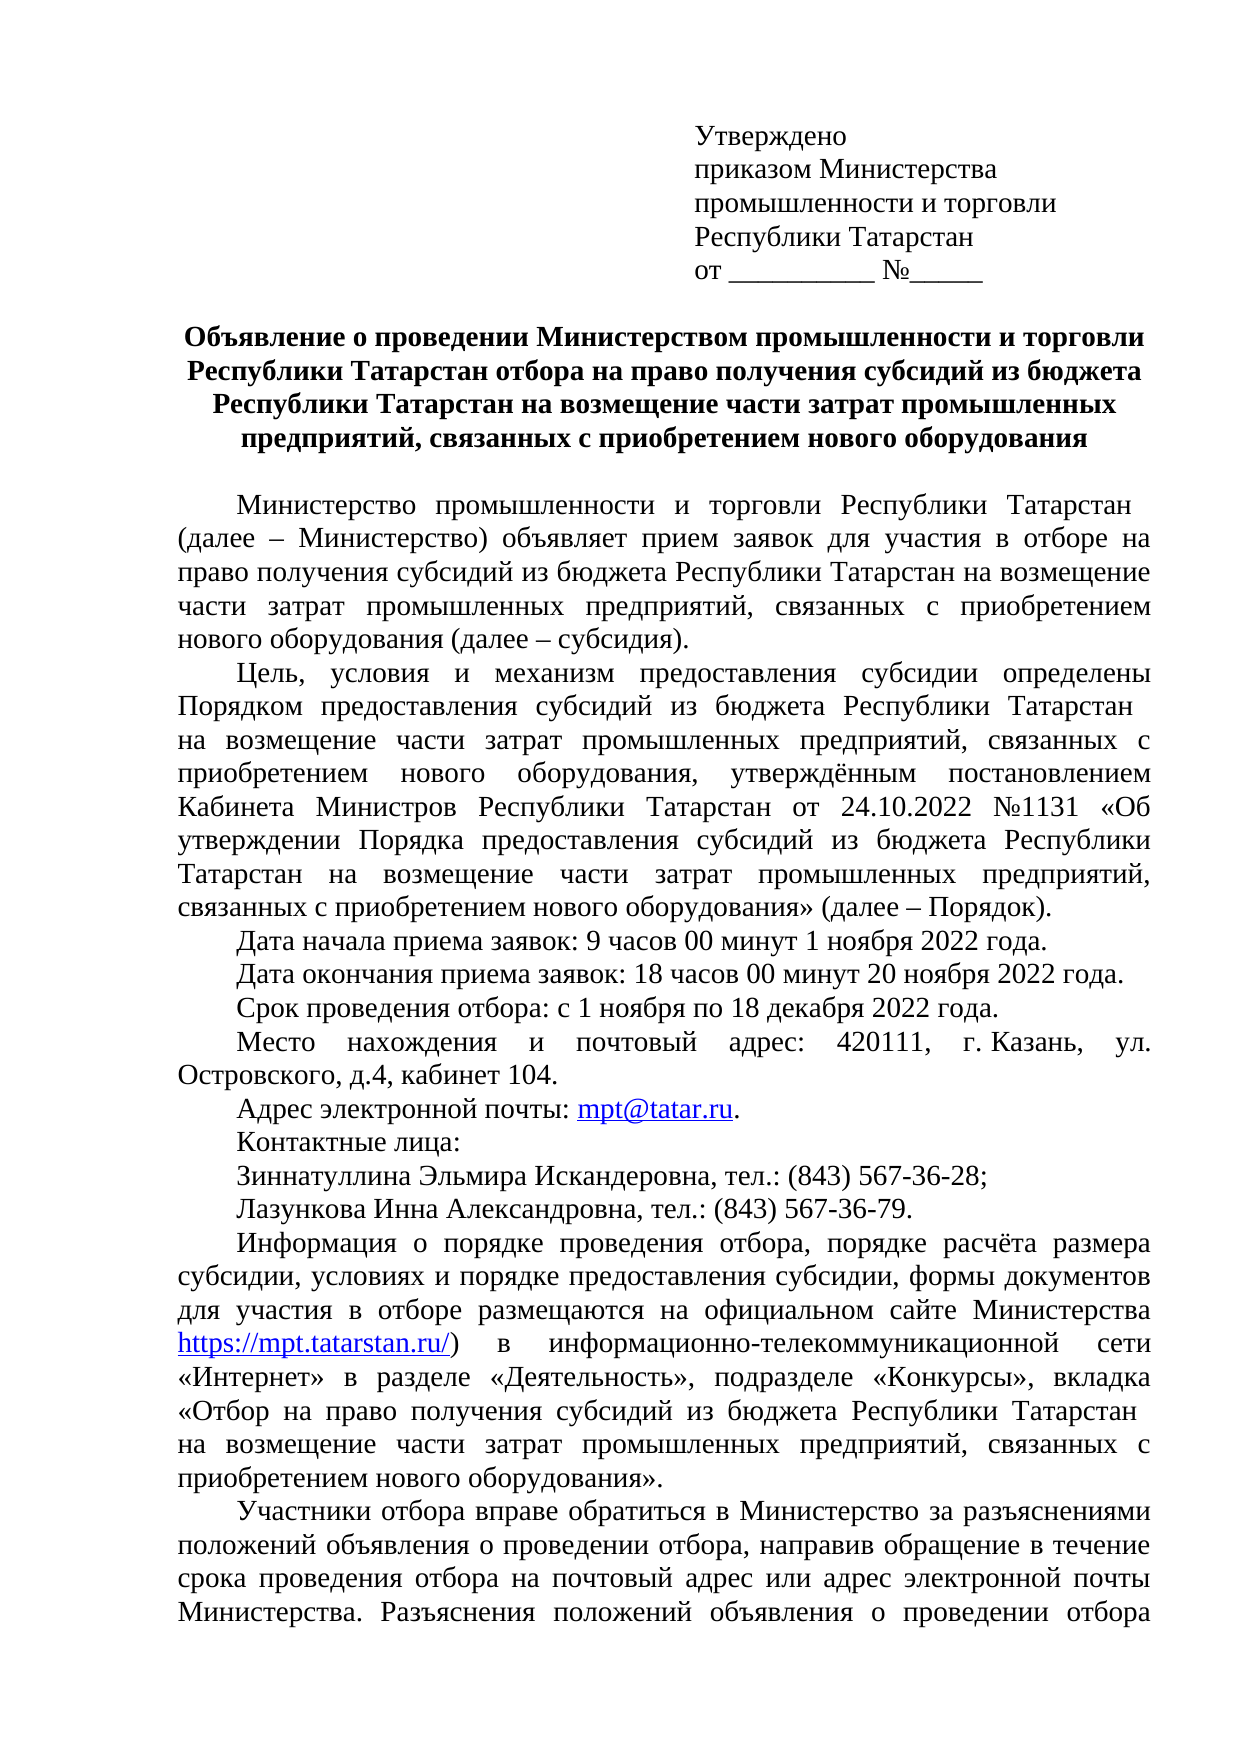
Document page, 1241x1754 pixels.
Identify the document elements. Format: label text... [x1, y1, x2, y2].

text Министерство промышленности и торговли Республики Татарстан (далее – Министерство) объявляет прием заявок для участия в отборе на право получения субсидий из бюджета Республики Татарстан на возмещение части затрат промышленных предприятий, связанных с приобретением нового оборудования (далее – субсидия). [177, 487, 1152, 655]
text Дата окончания приема заявок: 18 часов 00 минут 20 ноября 2022 года. [177, 957, 1152, 990]
text Дата начала приема заявок: 9 часов 00 минут 1 ноября 2022 года. [177, 923, 1152, 957]
text Контактные лица: [177, 1124, 1152, 1158]
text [177, 1493, 1152, 1627]
text приказом Министерства промышленности и торговли Республики Татарстан от __________ №_____ [694, 152, 1152, 286]
text Объявление о проведении Министерством промышленности и торговли Республики Татарстан отбора на право получения субсидий из бюджета Республики Татарстан на возмещение части затрат промышленных предприятий, связанных с приобретением нового оборудования [177, 319, 1152, 453]
text Место нахождения и почтовый адрес: 420111, г. Казань, ул. Островского, д.4, кабинет 104. [177, 1024, 1152, 1091]
text Информация о порядке проведения отбора, порядке расчёта размера субсидии, условиях и порядке предоставления субсидии, формы документов для участия в отборе размещаются на официальном сайте Министерства https://mpt.tatarstan.ru/) в информационно-телекоммуникационной сети «Интернет» в разделе «Деятельность», подразделе «Конкурсы», вкладка «Отбор на право получения субсидий из бюджета Республики Татарстан на возмещение части затрат промышленных предприятий, связанных с приобретением нового оборудования». [177, 1225, 1152, 1493]
text Цель, условия и механизм предоставления субсидии определены Порядком предоставления субсидий из бюджета Республики Татарстан на возмещение части затрат промышленных предприятий, связанных с приобретением нового оборудования, утверждённым постановлением Кабинета Министров Республики Татарстан от 24.10.2022 №1131 «Об утверждении Порядка предоставления субсидий из бюджета Республики Татарстан на возмещение части затрат промышленных предприятий, связанных с приобретением нового оборудования» (далее – Порядок). [177, 655, 1152, 923]
text Утверждено [694, 118, 1152, 152]
text Срок проведения отбора: с 1 ноября по 18 декабря 2022 года. [177, 990, 1152, 1024]
text Адрес электронной почты: mpt@tatar.ru. [177, 1091, 1152, 1124]
text Зиннатуллина Эльмира Искандеровна, тел.: (843) 567-36-28; [177, 1158, 1152, 1191]
text Лазункова Инна Александровна, тел.: (843) 567-36-79. [177, 1191, 1152, 1225]
